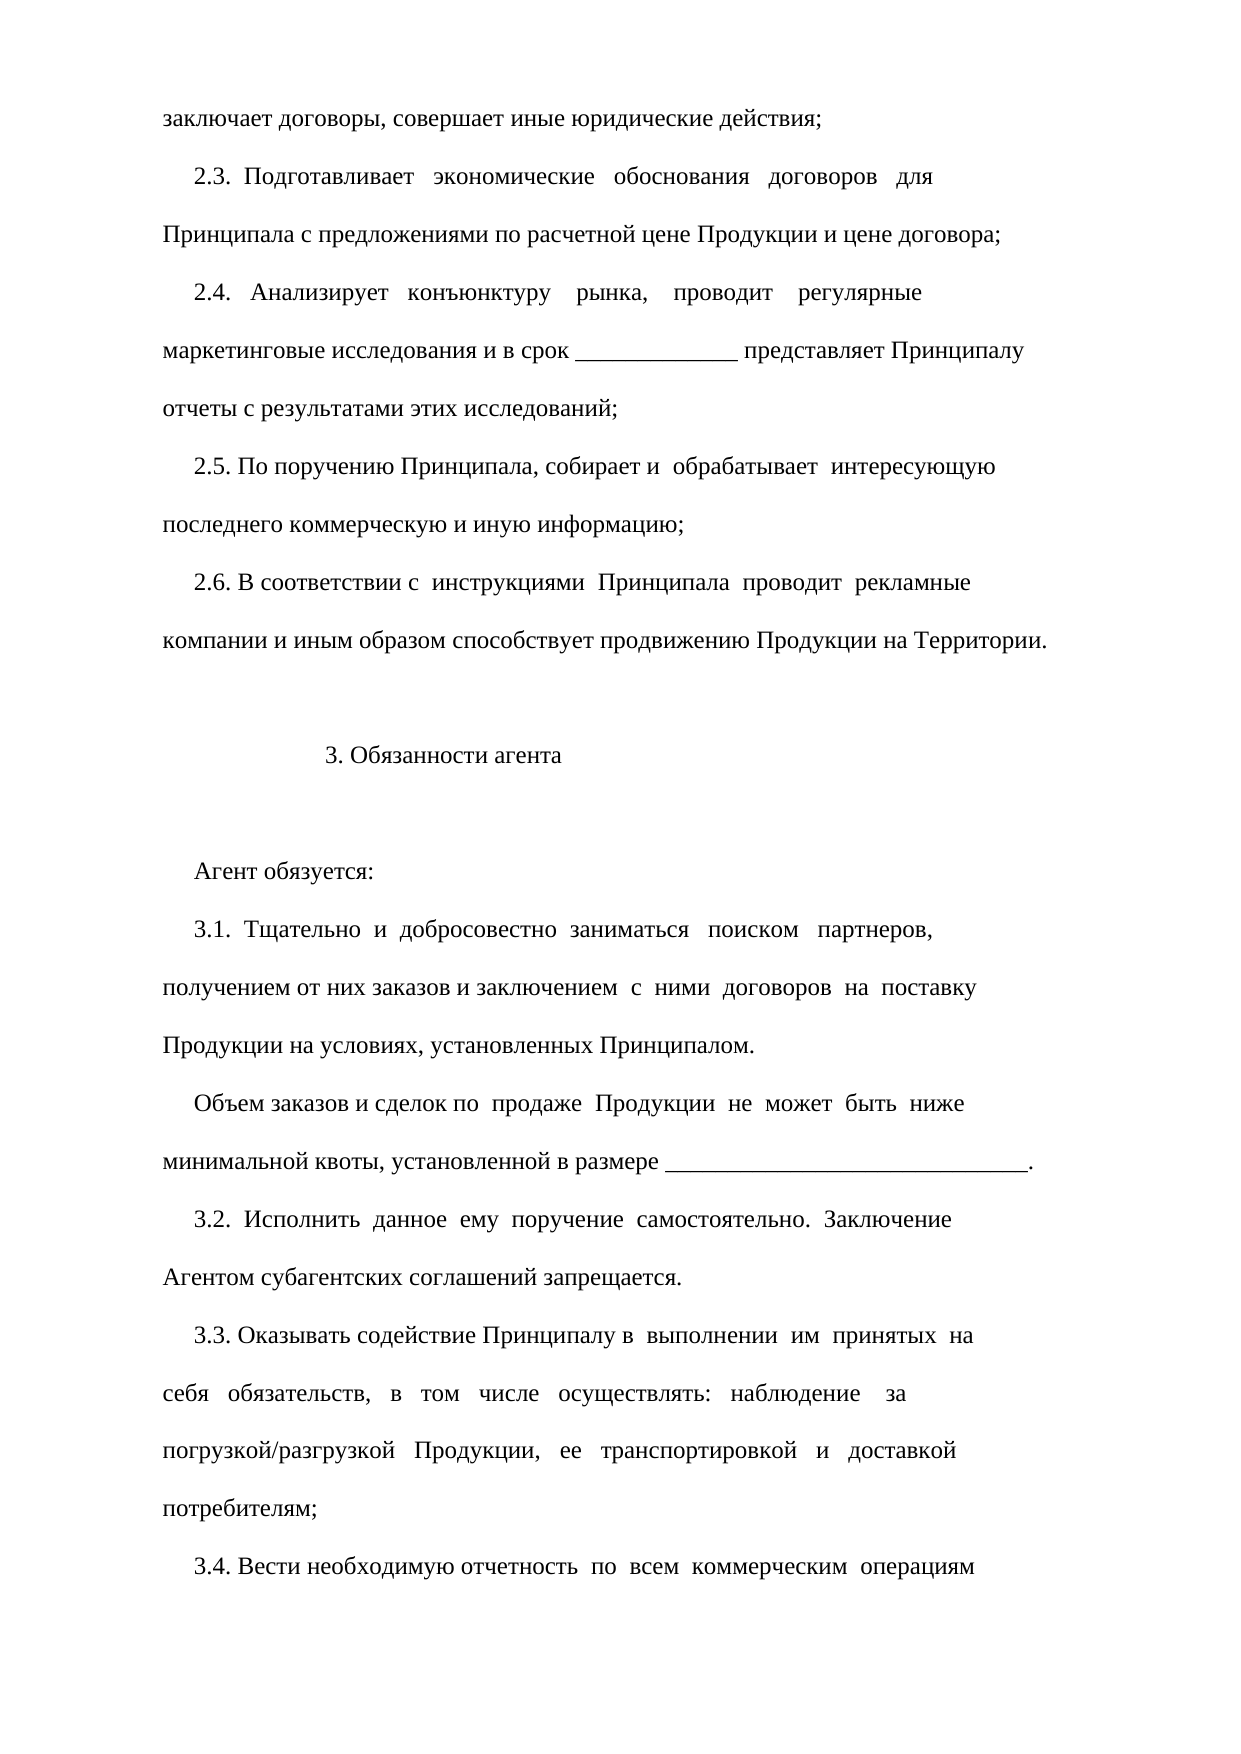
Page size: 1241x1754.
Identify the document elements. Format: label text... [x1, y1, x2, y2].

text 3.3. Оказывать содействие Принципалу в выполнении им принятых на [162, 1320, 1152, 1348]
text отчеты с результатами этих исследований; [162, 393, 1152, 422]
text потребителям; [162, 1493, 1152, 1522]
text 2.3. Подготавливает экономические обоснования договоров для [162, 161, 1152, 190]
text себя обязательств, в том числе осуществлять: наблюдение за [162, 1378, 1152, 1406]
text 2.4. Анализирует конъюнктуру рынка, проводит регулярные [162, 277, 1152, 306]
text заключает договоры, совершает иные юридические действия; [162, 103, 1152, 132]
text 2.5. По поручению Принципала, собирает и обрабатывает интересующую [162, 451, 1152, 480]
text последнего коммерческую и иную информацию; [162, 509, 1152, 538]
text Агент обязуется: [162, 856, 1152, 885]
text Агентом субагентских соглашений запрещается. [162, 1262, 1152, 1291]
text Объем заказов и сделок по продаже Продукции не может быть ниже [162, 1088, 1152, 1117]
text получением от них заказов и заключением с ними договоров на поставку [162, 972, 1152, 1001]
text 3.1. Тщательно и добросовестно заниматься поиском партнеров, [162, 914, 1152, 943]
text погрузкой/разгрузкой Продукции, ее транспортировкой и доставкой [162, 1436, 1152, 1464]
text Принципала с предложениями по расчетной цене Продукции и цене договора; [162, 219, 1152, 248]
text минимальной квоты, установленной в размере _____________________________. [162, 1146, 1152, 1175]
text 3. Обязанности агента [162, 741, 1152, 769]
text 2.6. В соответствии с инструкциями Принципала проводит рекламные [162, 567, 1152, 596]
text 3.2. Исполнить данное ему поручение самостоятельно. Заключение [162, 1204, 1152, 1233]
text маркетинговые исследования и в срок _____________ представляет Принципалу [162, 335, 1152, 364]
text компании и иным образом способствует продвижению Продукции на Территории. [162, 625, 1152, 653]
text 3.4. Вести необходимую отчетность по всем коммерческим операциям [162, 1551, 1152, 1580]
text Продукции на условиях, установленных Принципалом. [162, 1030, 1152, 1059]
